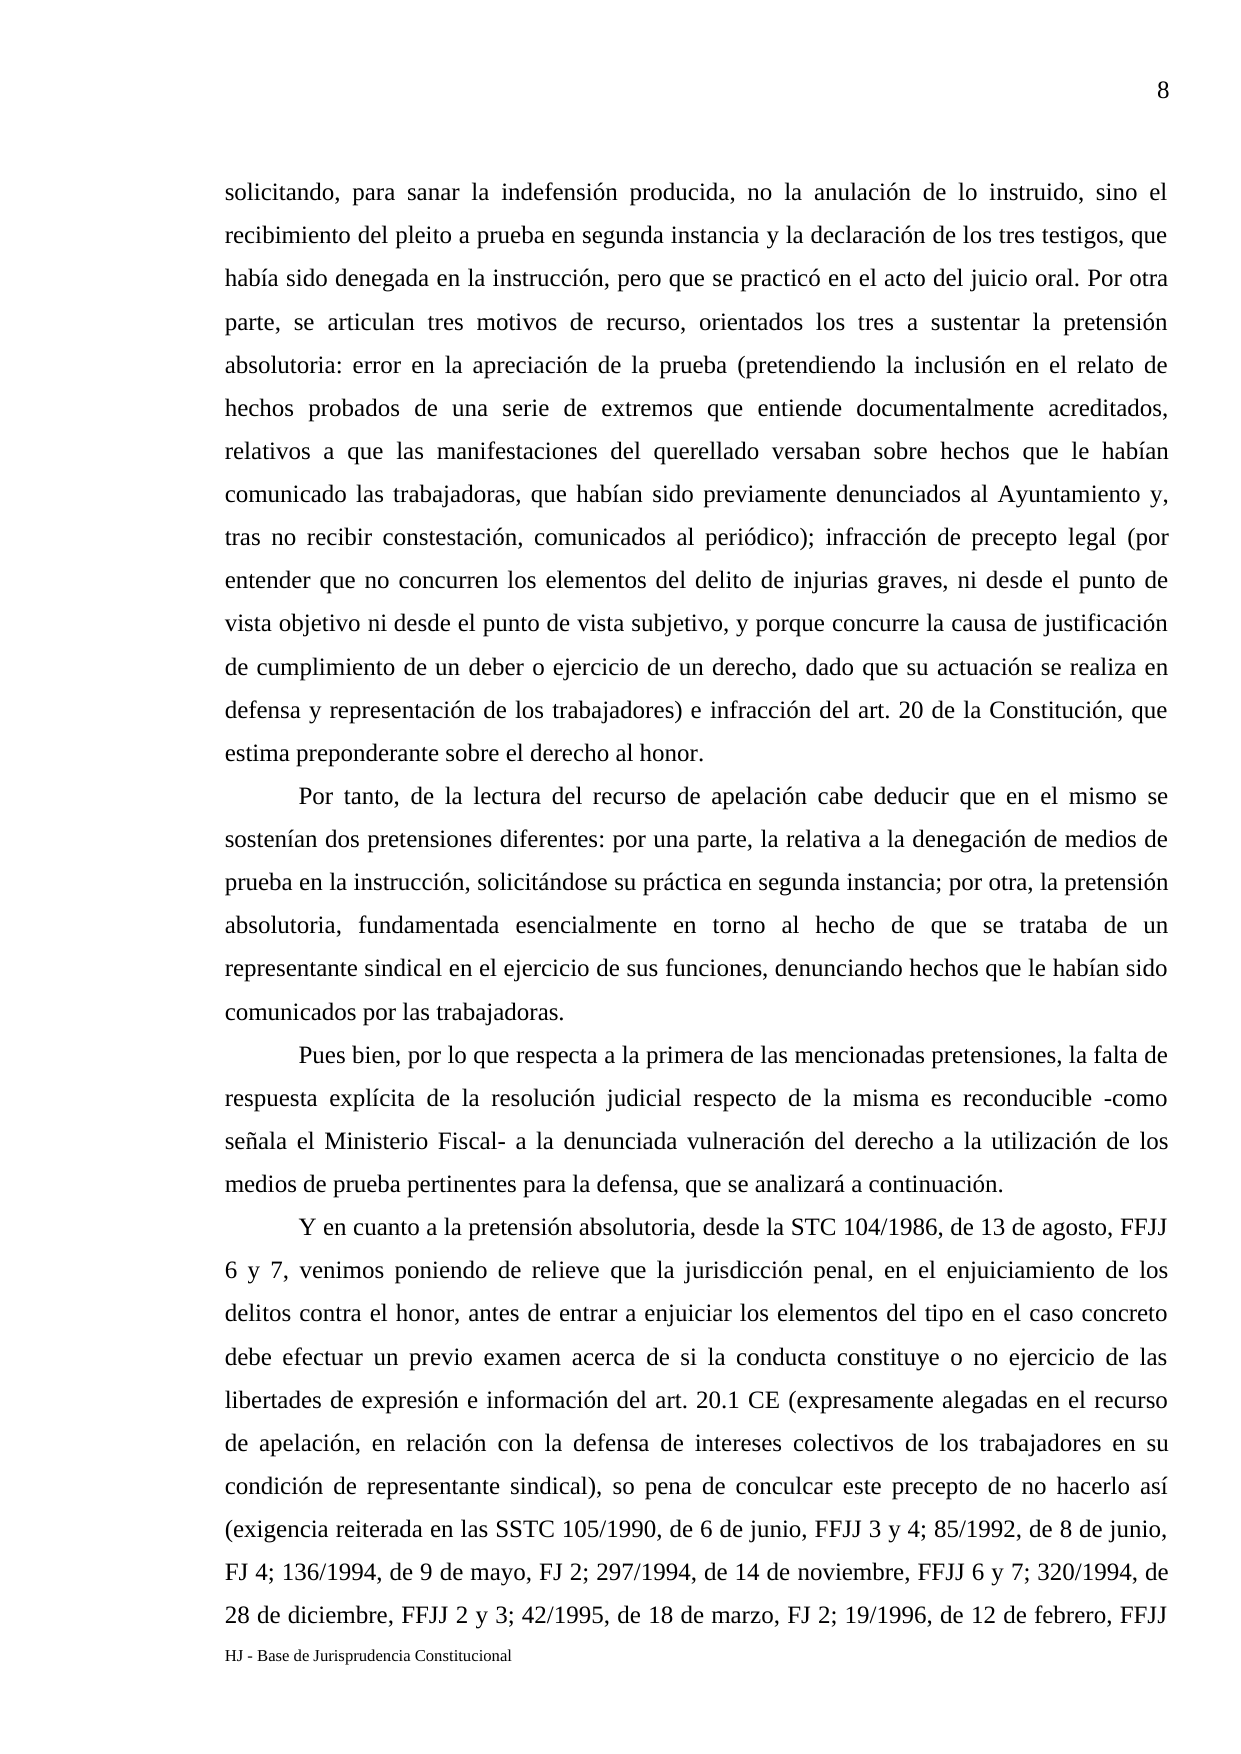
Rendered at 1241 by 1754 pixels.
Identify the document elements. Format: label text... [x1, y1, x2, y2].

text Pues bien, por lo que respecta a la primera de las mencionadas pretensiones, la falta de respuesta explícita de la resolución judicial respecto de la misma es reconducible -como señala el Ministerio Fiscal- a la denunciada vulneración del derecho a la utilización de los medios de prueba pertinentes para la defensa, que se analizará a continuación. [224, 1040, 1169, 1198]
text Por tanto, de la lectura del recurso de apelación cabe deducir que en el mismo se sostenían dos pretensiones diferentes: por una parte, la relativa a la denegación de medios de prueba en la instrucción, solicitándose su práctica en segunda instancia; por otra, la pretensión absolutoria, fundamentada esencialmente en torno al hecho de que se trataba de un representante sindical en el ejercicio de sus funciones, denunciando hechos que le habían sido comunicados por las trabajadoras. [224, 781, 1169, 1025]
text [224, 177, 1169, 767]
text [224, 1212, 1169, 1629]
